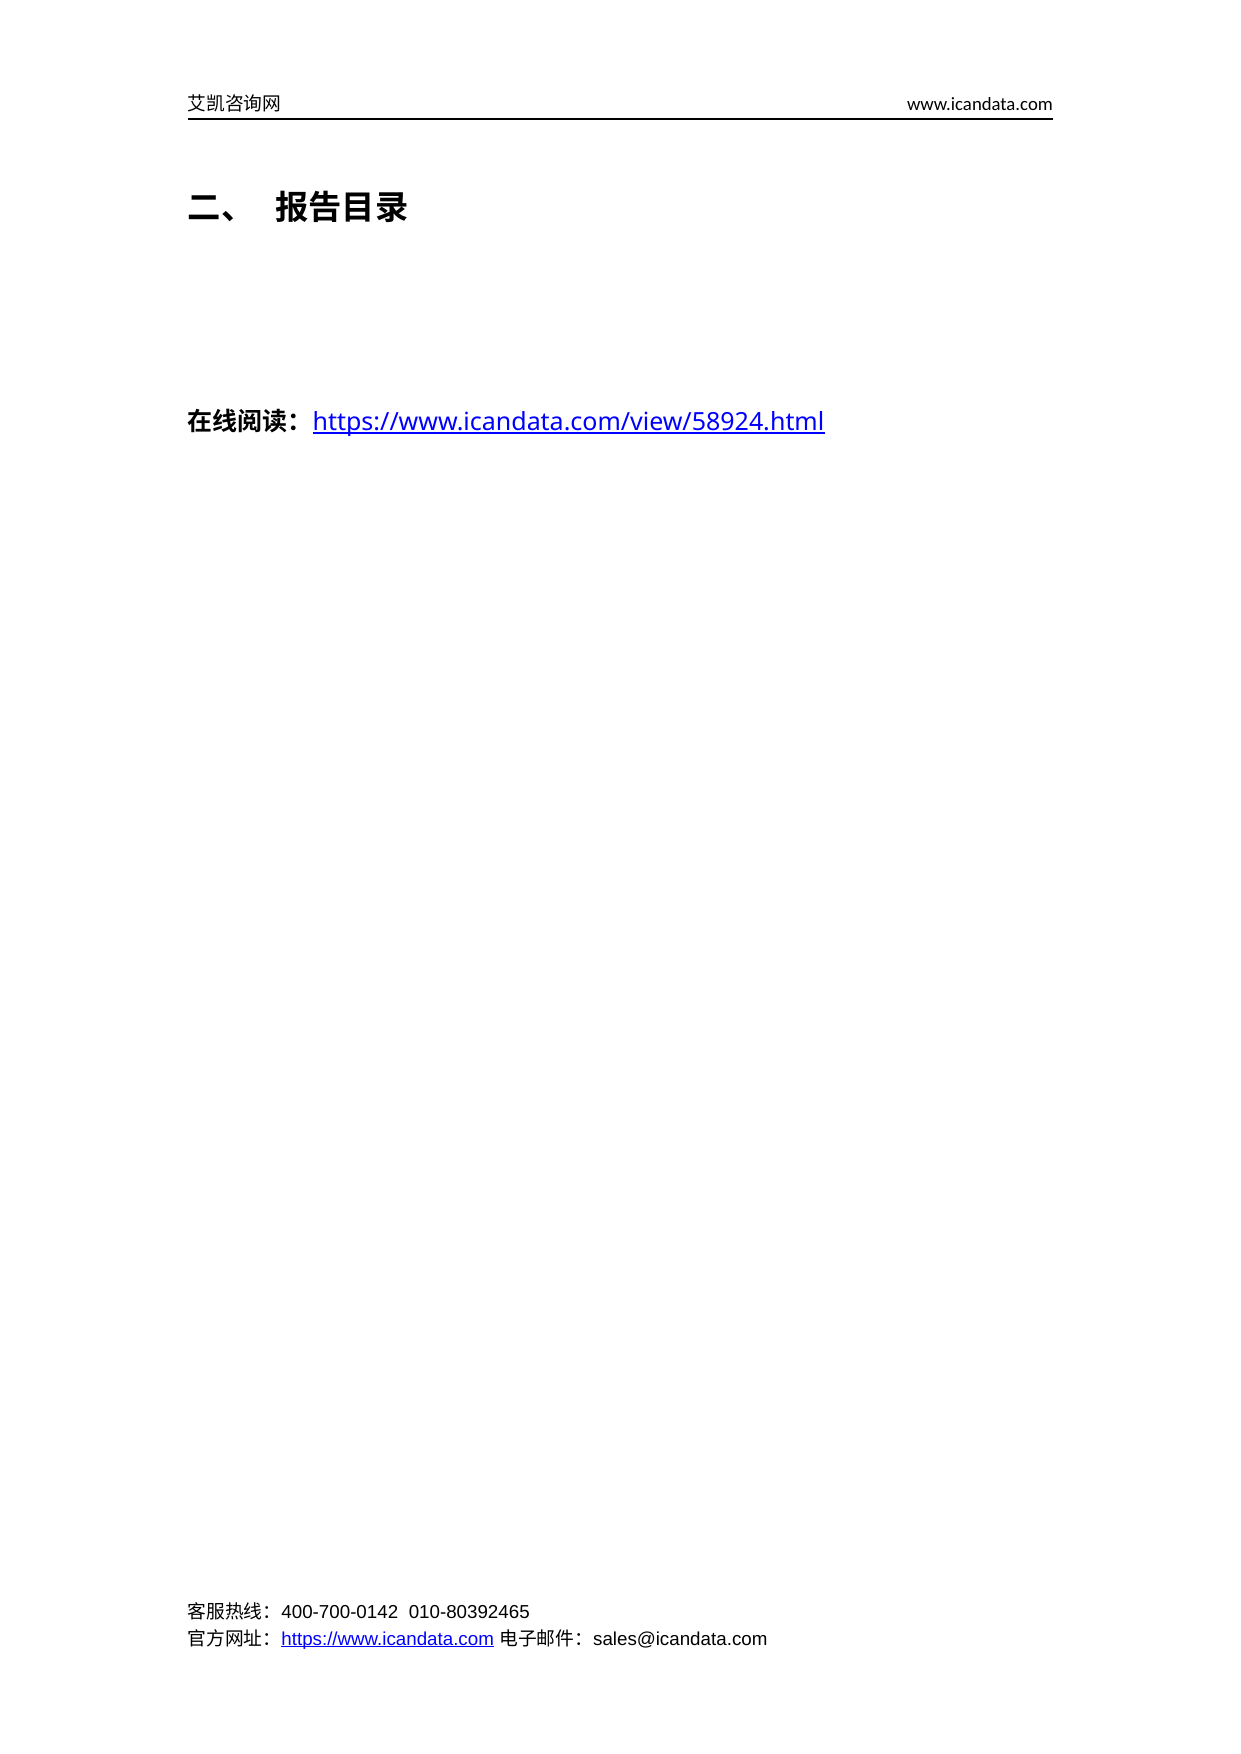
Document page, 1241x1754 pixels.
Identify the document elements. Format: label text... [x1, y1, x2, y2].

text 在线阅读：https://www.icandata.com/view/58924.html [187, 387, 1053, 452]
subtitle 报告目录 [187, 172, 1053, 237]
